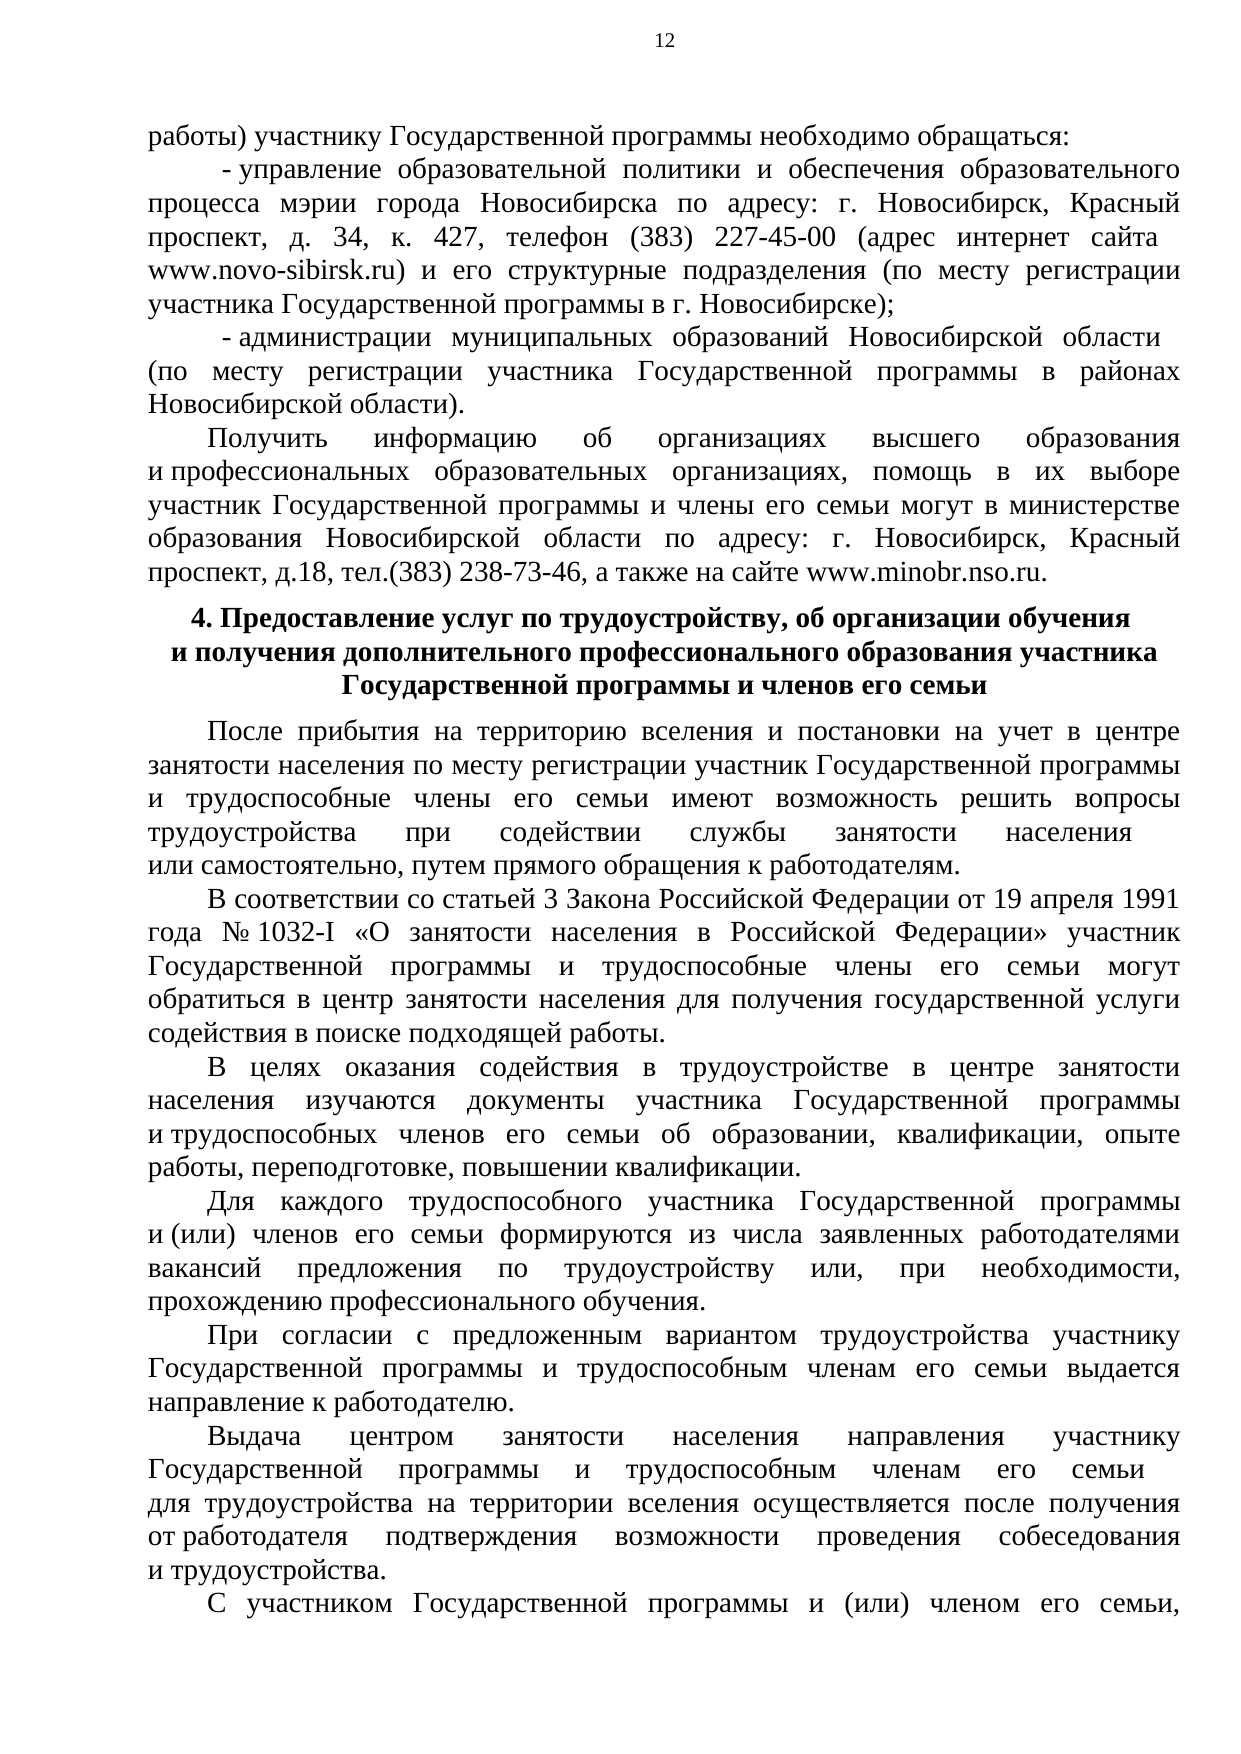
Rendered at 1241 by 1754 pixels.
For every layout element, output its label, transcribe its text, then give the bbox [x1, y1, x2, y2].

text При согласии с предложенным вариантом трудоустройства участнику Государственной программы и трудоспособным членам его семьи выдается направление к работодателю. [148, 1317, 1181, 1418]
text Выдача центром занятости населения направления участнику Государственной программы и трудоспособным членам его семьи для трудоустройства на территории вселения осуществляется после получения от работодателя подтверждения возможности проведения собеседования и трудоустройства. [148, 1418, 1181, 1585]
text 4. Предоставление услуг по трудоустройству, об организации обучения и получения дополнительного профессионального образования участника Государственной программы и членов его семьи [148, 600, 1181, 701]
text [148, 1585, 1181, 1619]
text После прибытия на территорию вселения и постановки на учет в центре занятости населения по месту регистрации участник Государственной программы и трудоспособные члены его семьи имеют возможность решить вопросы трудоустройства при содействии службы занятости населения или самостоятельно, путем прямого обращения к работодателям. [148, 713, 1181, 881]
text В целях оказания содействия в трудоустройстве в центре занятости населения изучаются документы участника Государственной программы и трудоспособных членов его семьи об образовании, квалификации, опыте работы, переподготовке, повышении квалификации. [148, 1049, 1181, 1183]
text В соответствии со статьей 3 Закона Российской Федерации от 19 апреля 1991 года № 1032-I «О занятости населения в Российской Федерации» участник Государственной программы и трудоспособные члены его семьи могут обратиться в центр занятости населения для получения государственной услуги содействия в поиске подходящей работы. [148, 881, 1181, 1049]
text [148, 118, 1181, 152]
text - управление образовательной политики и обеспечения образовательного процесса мэрии города Новосибирска по адресу: г. Новосибирск, Красный проспект, д. 34, к. 427, телефон (383) 227-45-00 (адрес интернет сайта www.novo-sibirsk.ru) и его структурные подразделения (по месту регистрации участника Государственной программы в г. Новосибирске); [148, 152, 1181, 319]
text Для каждого трудоспособного участника Государственной программы и (или) членов его семьи формируются из числа заявленных работодателями вакансий предложения по трудоустройству или, при необходимости, прохождению профессионального обучения. [148, 1183, 1181, 1317]
text - администрации муниципальных образований Новосибирской области (по месту регистрации участника Государственной программы в районах Новосибирской области). [148, 319, 1181, 420]
text Получить информацию об организациях высшего образования и профессиональных образовательных организациях, помощь в их выборе участник Государственной программы и члены его семьи могут в министерстве образования Новосибирской области по адресу: г. Новосибирск, Красный проспект, д.18, тел.(383) 238-73-46, а также на сайте www.minobr.nso.ru. [148, 420, 1181, 588]
